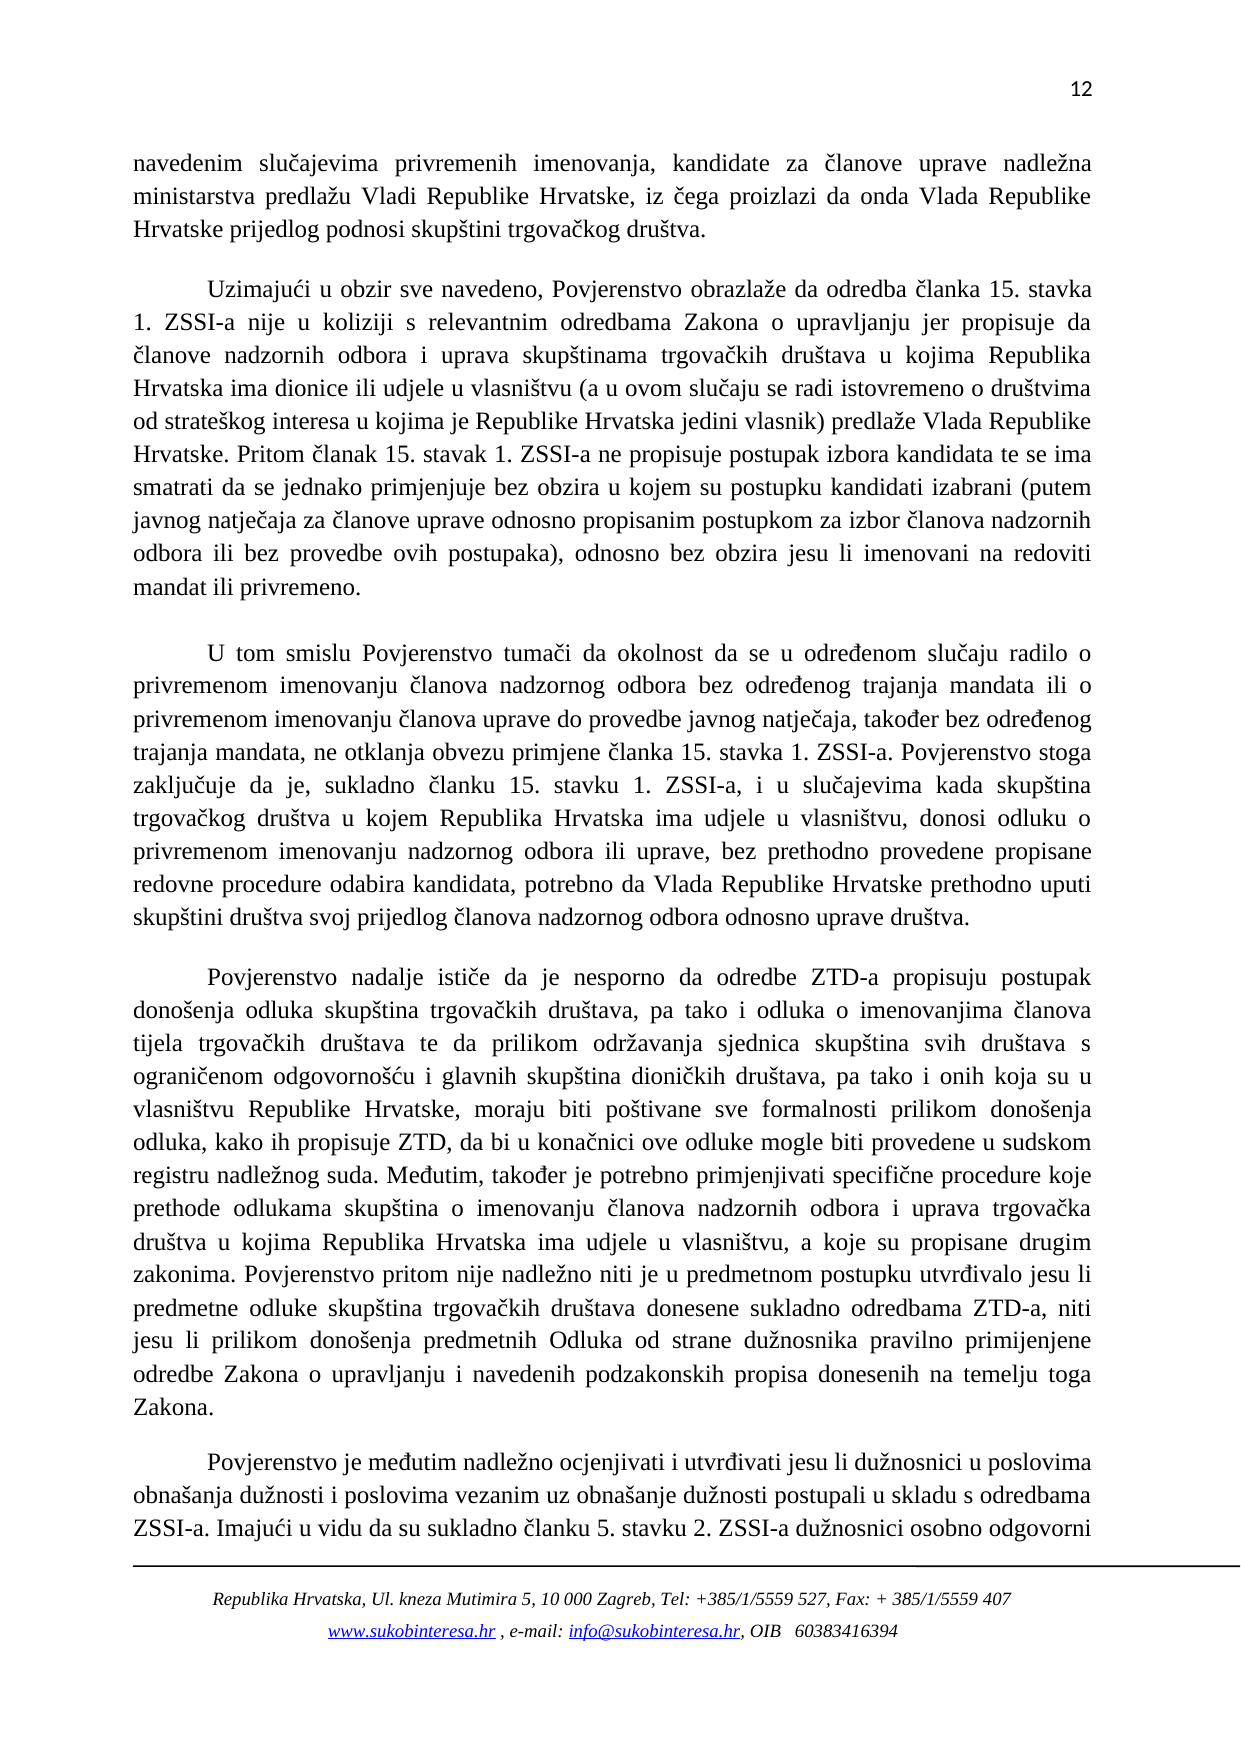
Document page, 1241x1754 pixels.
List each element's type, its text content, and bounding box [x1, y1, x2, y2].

text Uzimajući u obzir sve navedeno, Povjerenstvo obrazlaže da odredba članka 15. stavka 1. ZSSI-a nije u koliziji s relevantnim odredbama Zakona o upravljanju jer propisuje da članove nadzornih odbora i uprava skupštinama trgovačkih društava u kojima Republika Hrvatska ima dionice ili udjele u vlasništvu (a u ovom slučaju se radi istovremeno o društvima od strateškog interesa u kojima je Republike Hrvatska jedini vlasnik) predlaže Vlada Republike Hrvatske. Pritom članak 15. stavak 1. ZSSI-a ne propisuje postupak izbora kandidata te se ima smatrati da se jednako primjenjuje bez obzira u kojem su postupku kandidati izabrani (putem javnog natječaja za članove uprave odnosno propisanim postupkom za izbor članova nadzornih odbora ili bez provedbe ovih postupaka), odnosno bez obzira jesu li imenovani na redoviti mandat ili privremeno. [133, 274, 1092, 600]
text U tom smislu Povjerenstvo tumači da okolnost da se u određenom slučaju radilo o privremenom imenovanju članova nadzornog odbora bez određenog trajanja mandata ili o privremenom imenovanju članova uprave do provedbe javnog natječaja, također bez određenog trajanja mandata, ne otklanja obvezu primjene članka 15. stavka 1. ZSSI-a. Povjerenstvo stoga zaključuje da je, sukladno članku 15. stavku 1. ZSSI-a, i u slučajevima kada skupština trgovačkog društva u kojem Republika Hrvatska ima udjele u vlasništvu, donosi odluku o privremenom imenovanju nadzornog odbora ili uprave, bez prethodno provedene propisane redovne procedure odabira kandidata, potrebno da Vlada Republike Hrvatske prethodno uputi skupštini društva svoj prijedlog članova nadzornog odbora odnosno uprave društva. [133, 638, 1092, 931]
text Povjerenstvo nadalje ističe da je nesporno da odredbe ZTD-a propisuju postupak donošenja odluka skupština trgovačkih društava, pa tako i odluka o imenovanjima članova tijela trgovačkih društava te da prilikom održavanja sjednica skupština svih društava s ograničenom odgovornošću i glavnih skupština dioničkih društava, pa tako i onih koja su u vlasništvu Republike Hrvatske, moraju biti poštivane sve formalnosti prilikom donošenja odluka, kako ih propisuje ZTD, da bi u konačnici ove odluke mogle biti provedene u sudskom registru nadležnog suda. Međutim, također je potrebno primjenjivati specifične procedure koje prethode odlukama skupština o imenovanju članova nadzornih odbora i uprava trgovačka društva u kojima Republika Hrvatska ima udjele u vlasništvu, a koje su propisane drugim zakonima. Povjerenstvo pritom nije nadležno niti je u predmetnom postupku utvrđivalo jesu li predmetne odluke skupština trgovačkih društava donesene sukladno odredbama ZTD-a, niti jesu li prilikom donošenja predmetnih Odluka od strane dužnosnika pravilno primijenjene odredbe Zakona o upravljanju i navedenih podzakonskih propisa donesenih na temelju toga Zakona. [133, 962, 1092, 1420]
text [133, 148, 1092, 242]
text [133, 1447, 1092, 1541]
